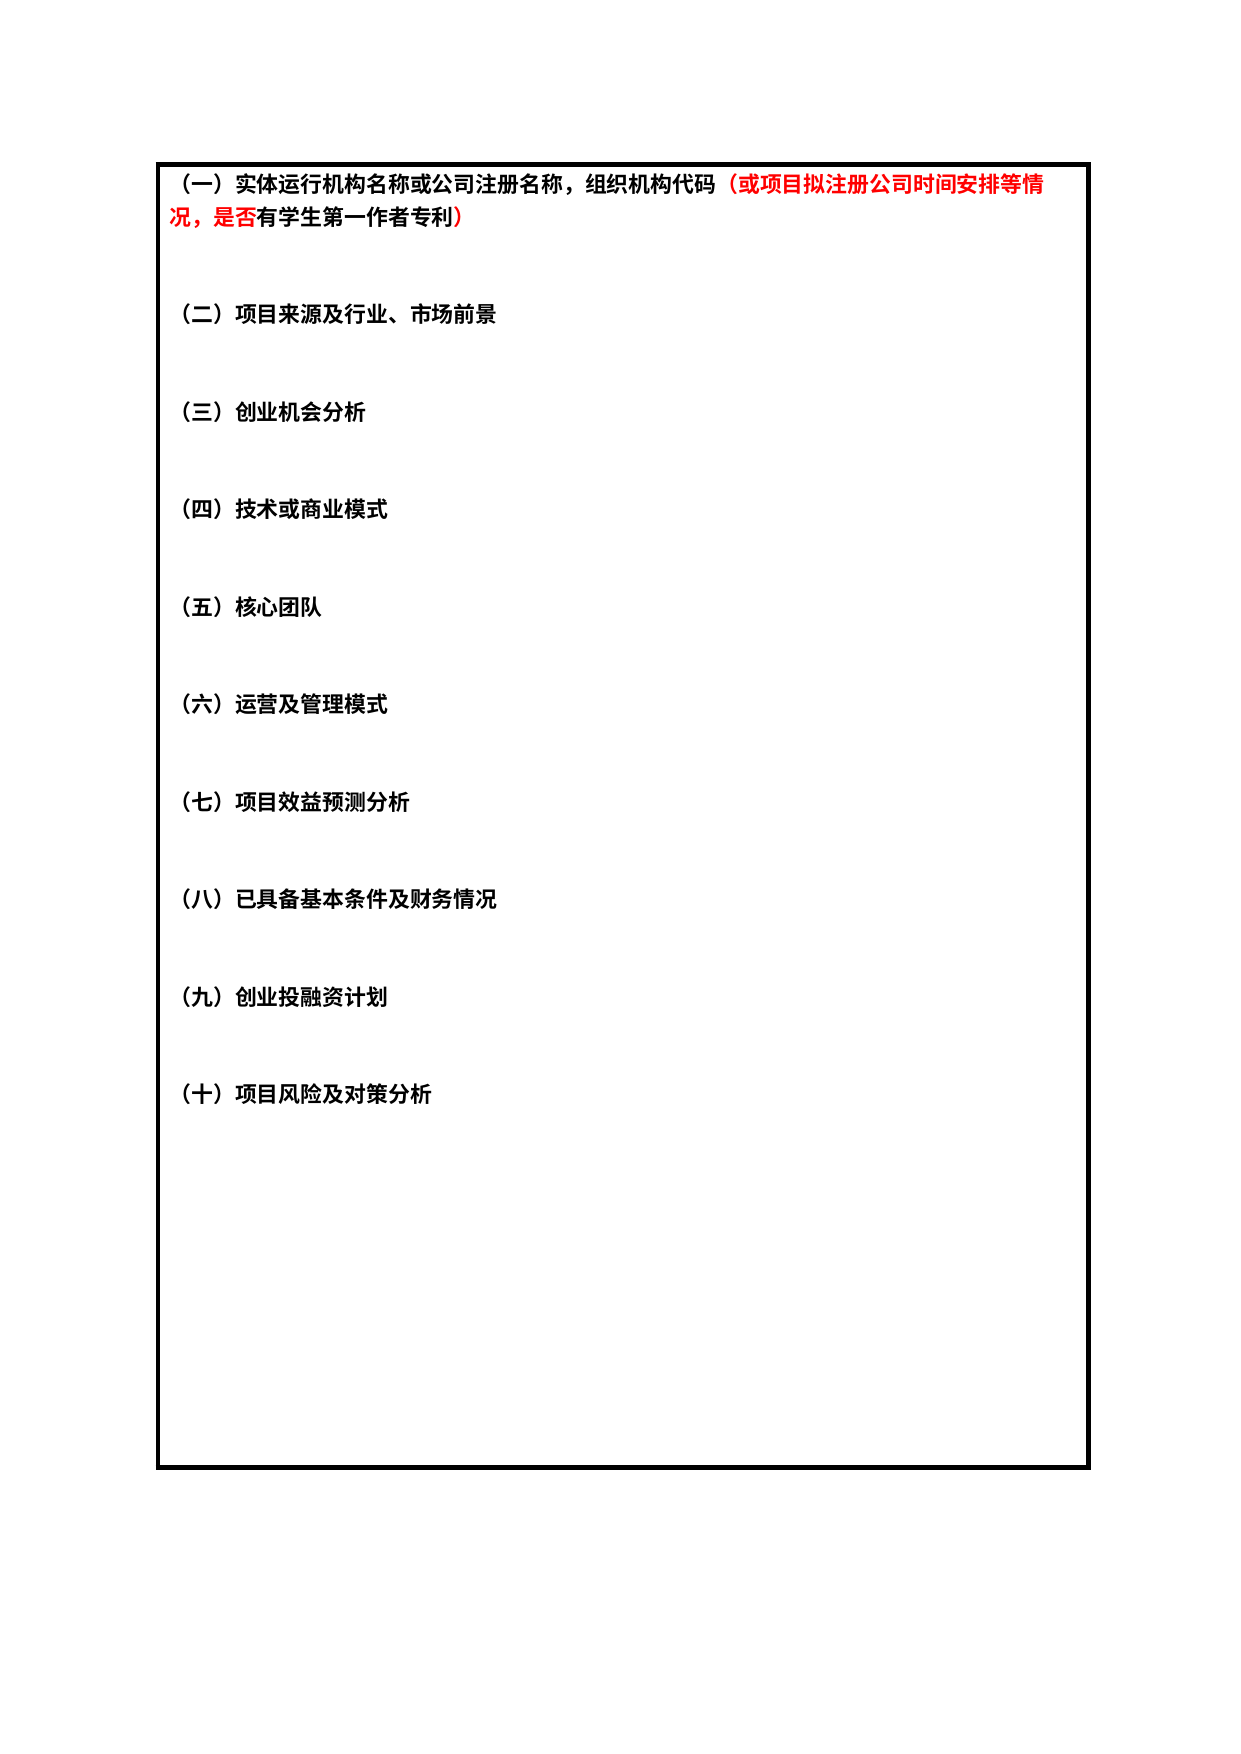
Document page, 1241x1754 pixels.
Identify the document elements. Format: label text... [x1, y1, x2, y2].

table_header （一）实体运行机构名称或公司注册名称，组织机构代码（或项目拟注册公司时间安排等情况，是否有学生第一作者专利） （二）项目来源及行业、市场前景 （三）创业机会分析 （四）技术或商业模式 （五）核心团队 （六）运营及管理模式 （七）项目效益预测分析 （八）已具备基本条件及财务情况 （九）创业投融资计划 （十）项目风险及对策分析 [160, 167, 1086, 1465]
